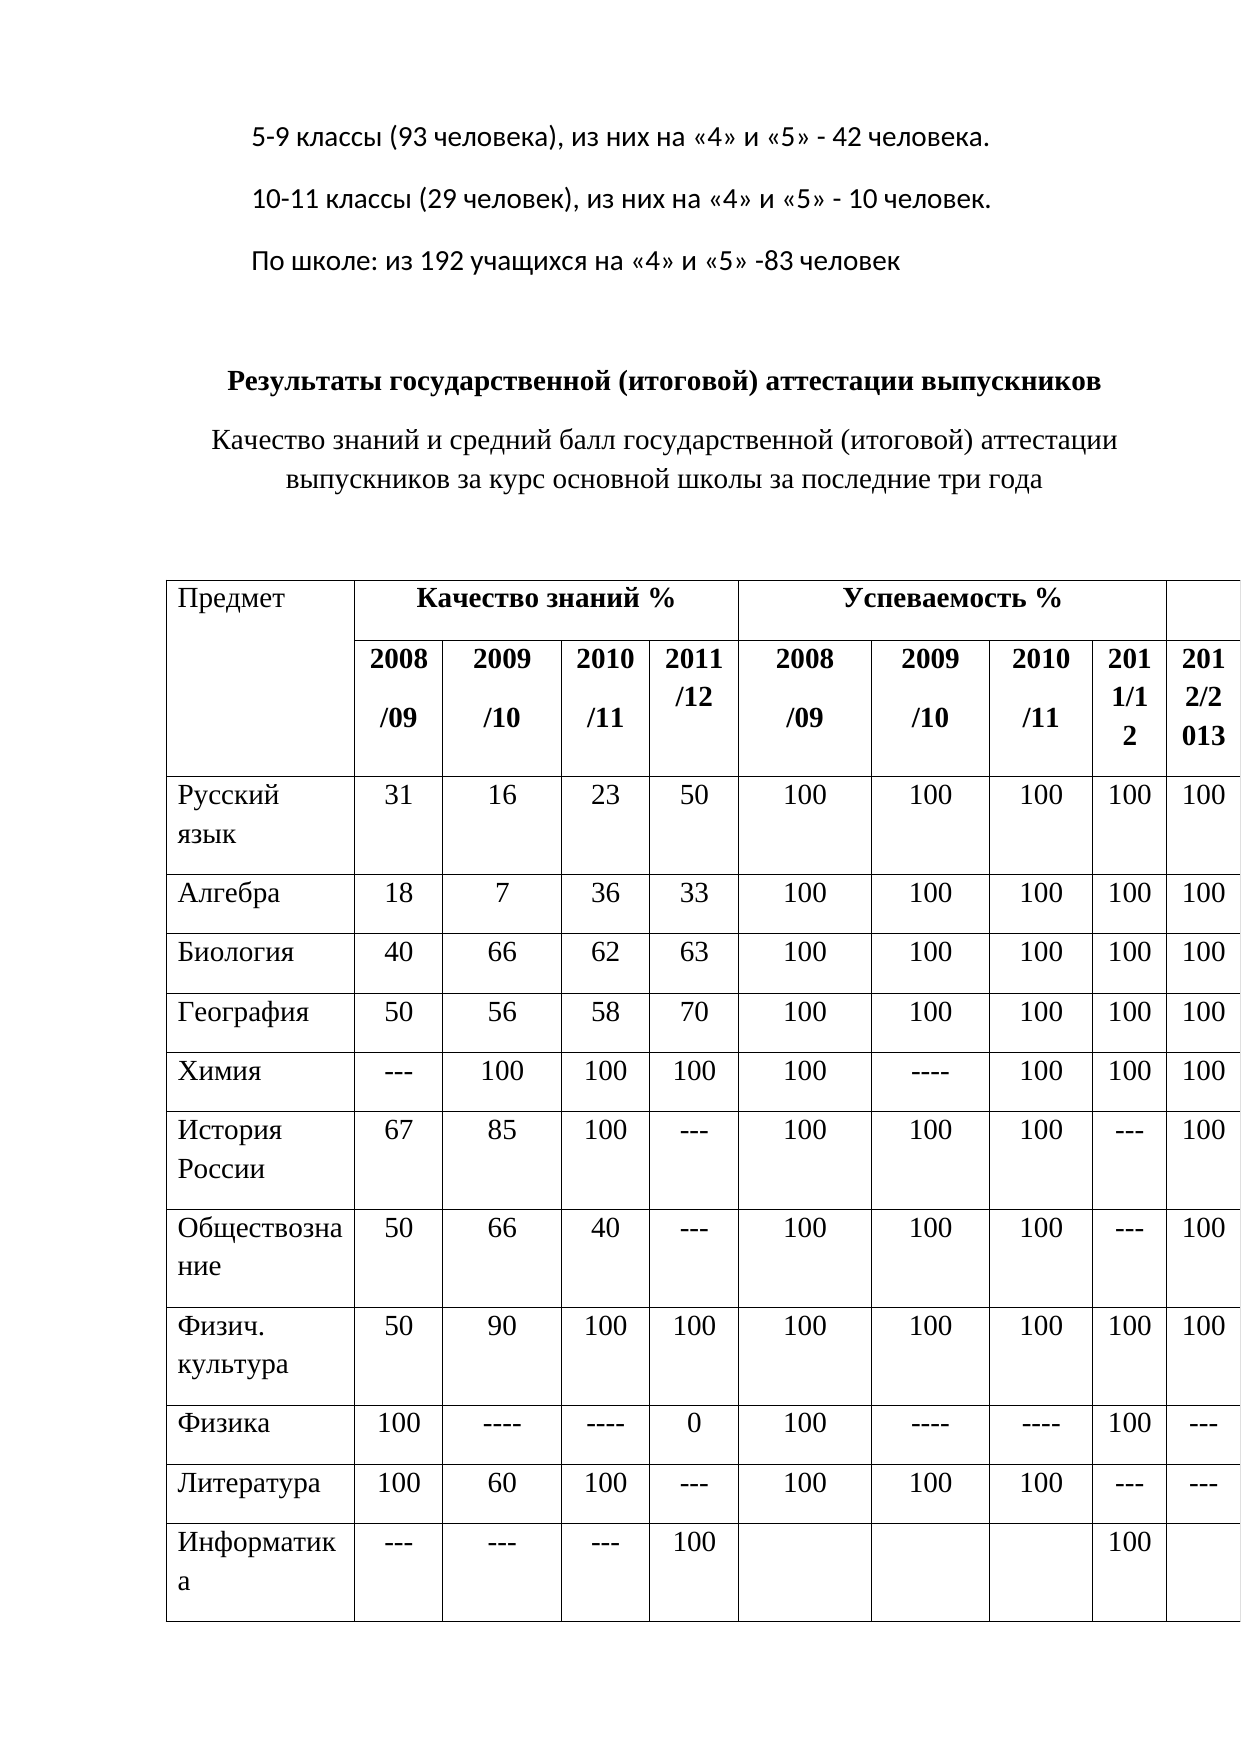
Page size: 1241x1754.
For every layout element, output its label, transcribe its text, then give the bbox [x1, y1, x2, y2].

text Результаты государственной (итоговой) аттестации выпускников [177, 363, 1152, 396]
table_cell --- [650, 1465, 738, 1523]
table_cell 100 [990, 1053, 1092, 1111]
table_cell 2010 /11 [990, 641, 1092, 776]
table_cell 40 [562, 1210, 649, 1307]
table_cell Литература [167, 1465, 354, 1523]
table_cell Обществознание [167, 1210, 354, 1307]
table_cell 100 [990, 875, 1092, 933]
table_cell 62 [562, 934, 649, 993]
table_cell [739, 1524, 871, 1621]
table_cell 100 [1167, 1210, 1240, 1307]
table_header Предмет [167, 581, 354, 776]
table_cell 100 [739, 1053, 871, 1111]
table_cell --- [650, 1112, 738, 1209]
table_cell 100 [355, 1406, 442, 1464]
table_cell 100 [872, 934, 989, 993]
table_cell 58 [562, 994, 649, 1052]
table_cell --- [443, 1524, 561, 1621]
text По школе: из 192 учащихся на «4» и «5» -83 человек [177, 242, 1152, 277]
text Качество знаний и средний балл государственной (итоговой) аттестации выпускников за курс основной школы за последние три года [177, 422, 1152, 494]
text 10-11 классы (29 человек), из них на «4» и «5» - 10 человек. [177, 180, 1152, 216]
table_cell 100 [872, 994, 989, 1052]
table_cell 18 [355, 875, 442, 933]
table_cell 100 [990, 994, 1092, 1052]
table_cell 100 [562, 1053, 649, 1111]
table_cell --- [650, 1210, 738, 1307]
table_cell 50 [355, 1210, 442, 1307]
table_cell 100 [990, 1210, 1092, 1307]
table_cell 100 [650, 1308, 738, 1404]
table_cell 100 [872, 1308, 989, 1404]
table_cell 100 [1167, 777, 1240, 874]
table_cell ---- [872, 1406, 989, 1464]
table_cell --- [1093, 1465, 1166, 1523]
table_cell 2009 /10 [872, 641, 989, 776]
table_cell 66 [443, 934, 561, 993]
table_cell --- [355, 1053, 442, 1111]
table_cell 100 [739, 934, 871, 993]
table_cell 100 [1167, 934, 1240, 993]
table_cell 63 [650, 934, 738, 993]
table_cell Физич. культура [167, 1308, 354, 1404]
table_cell 100 [1093, 777, 1166, 874]
table_cell --- [1167, 1465, 1240, 1523]
table_cell 100 [1093, 1524, 1166, 1621]
table_cell 50 [355, 994, 442, 1052]
table_cell 100 [739, 875, 871, 933]
table_cell ---- [872, 1053, 989, 1111]
table_cell Информатика [167, 1524, 354, 1621]
table_cell 50 [650, 777, 738, 874]
table_cell 100 [990, 1465, 1092, 1523]
table_cell 2012/2013 [1167, 641, 1240, 776]
table_cell [1167, 1524, 1240, 1621]
table_cell 85 [443, 1112, 561, 1209]
table_cell --- [355, 1524, 442, 1621]
table_cell 100 [1167, 994, 1240, 1052]
table_cell 100 [1093, 934, 1166, 993]
table_cell 90 [443, 1308, 561, 1404]
table_cell ---- [562, 1406, 649, 1464]
table_cell 33 [650, 875, 738, 933]
table_cell 100 [872, 1465, 989, 1523]
table_cell 36 [562, 875, 649, 933]
table_cell 40 [355, 934, 442, 993]
table_cell 100 [739, 777, 871, 874]
table_cell 23 [562, 777, 649, 874]
table_cell 100 [739, 1406, 871, 1464]
table_cell Алгебра [167, 875, 354, 933]
table_cell 2008 /09 [739, 641, 871, 776]
table_cell 2011/12 [1093, 641, 1166, 776]
table_cell 7 [443, 875, 561, 933]
table_header Успеваемость % [739, 581, 1166, 640]
table_cell --- [1093, 1210, 1166, 1307]
table_cell [872, 1524, 989, 1621]
table_cell 56 [443, 994, 561, 1052]
table_cell 100 [355, 1465, 442, 1523]
table_cell 100 [739, 1465, 871, 1523]
table_cell 100 [1167, 875, 1240, 933]
table_cell [990, 1524, 1092, 1621]
table_cell 50 [355, 1308, 442, 1404]
table_cell 100 [1167, 1053, 1240, 1111]
table_cell 100 [1093, 1406, 1166, 1464]
table_cell ---- [443, 1406, 561, 1464]
table_cell 60 [443, 1465, 561, 1523]
table_cell 100 [872, 777, 989, 874]
table_cell 100 [562, 1112, 649, 1209]
table_cell География [167, 994, 354, 1052]
table_cell Физика [167, 1406, 354, 1464]
table_cell 100 [872, 1112, 989, 1209]
table_cell --- [1093, 1112, 1166, 1209]
table_cell 100 [990, 1308, 1092, 1404]
table_cell 2011/12 [650, 641, 738, 776]
table_cell 100 [650, 1524, 738, 1621]
table_cell 100 [739, 994, 871, 1052]
table_cell 67 [355, 1112, 442, 1209]
table_cell 2010 /11 [562, 641, 649, 776]
table_cell --- [1167, 1406, 1240, 1464]
table_cell 100 [443, 1053, 561, 1111]
text 5-9 классы (93 человека), из них на «4» и «5» - 42 человека. [177, 118, 1152, 154]
table_cell Биология [167, 934, 354, 993]
table_header [1167, 581, 1240, 640]
table_cell 16 [443, 777, 561, 874]
table_cell ---- [990, 1406, 1092, 1464]
table_cell 100 [562, 1465, 649, 1523]
table_cell Химия [167, 1053, 354, 1111]
table_cell 100 [1093, 994, 1166, 1052]
table_cell 100 [1167, 1308, 1240, 1404]
table_cell 100 [739, 1308, 871, 1404]
table_cell 2009 /10 [443, 641, 561, 776]
table_cell 2008 /09 [355, 641, 442, 776]
table_cell 100 [739, 1210, 871, 1307]
table_cell 100 [990, 777, 1092, 874]
table_cell 100 [562, 1308, 649, 1404]
table_cell 100 [872, 1210, 989, 1307]
table_cell 100 [1167, 1112, 1240, 1209]
table_cell 100 [1093, 1308, 1166, 1404]
table_cell 0 [650, 1406, 738, 1464]
table_cell 31 [355, 777, 442, 874]
table_cell Русский язык [167, 777, 354, 874]
table_header Качество знаний % [355, 581, 738, 640]
table_cell 100 [1093, 875, 1166, 933]
table_cell 100 [1093, 1053, 1166, 1111]
table_cell --- [562, 1524, 649, 1621]
table_cell 70 [650, 994, 738, 1052]
table_cell 66 [443, 1210, 561, 1307]
table_cell 100 [872, 875, 989, 933]
table_cell 100 [650, 1053, 738, 1111]
table_cell История России [167, 1112, 354, 1209]
table_cell 100 [739, 1112, 871, 1209]
table_cell 100 [990, 934, 1092, 993]
table_cell 100 [990, 1112, 1092, 1209]
